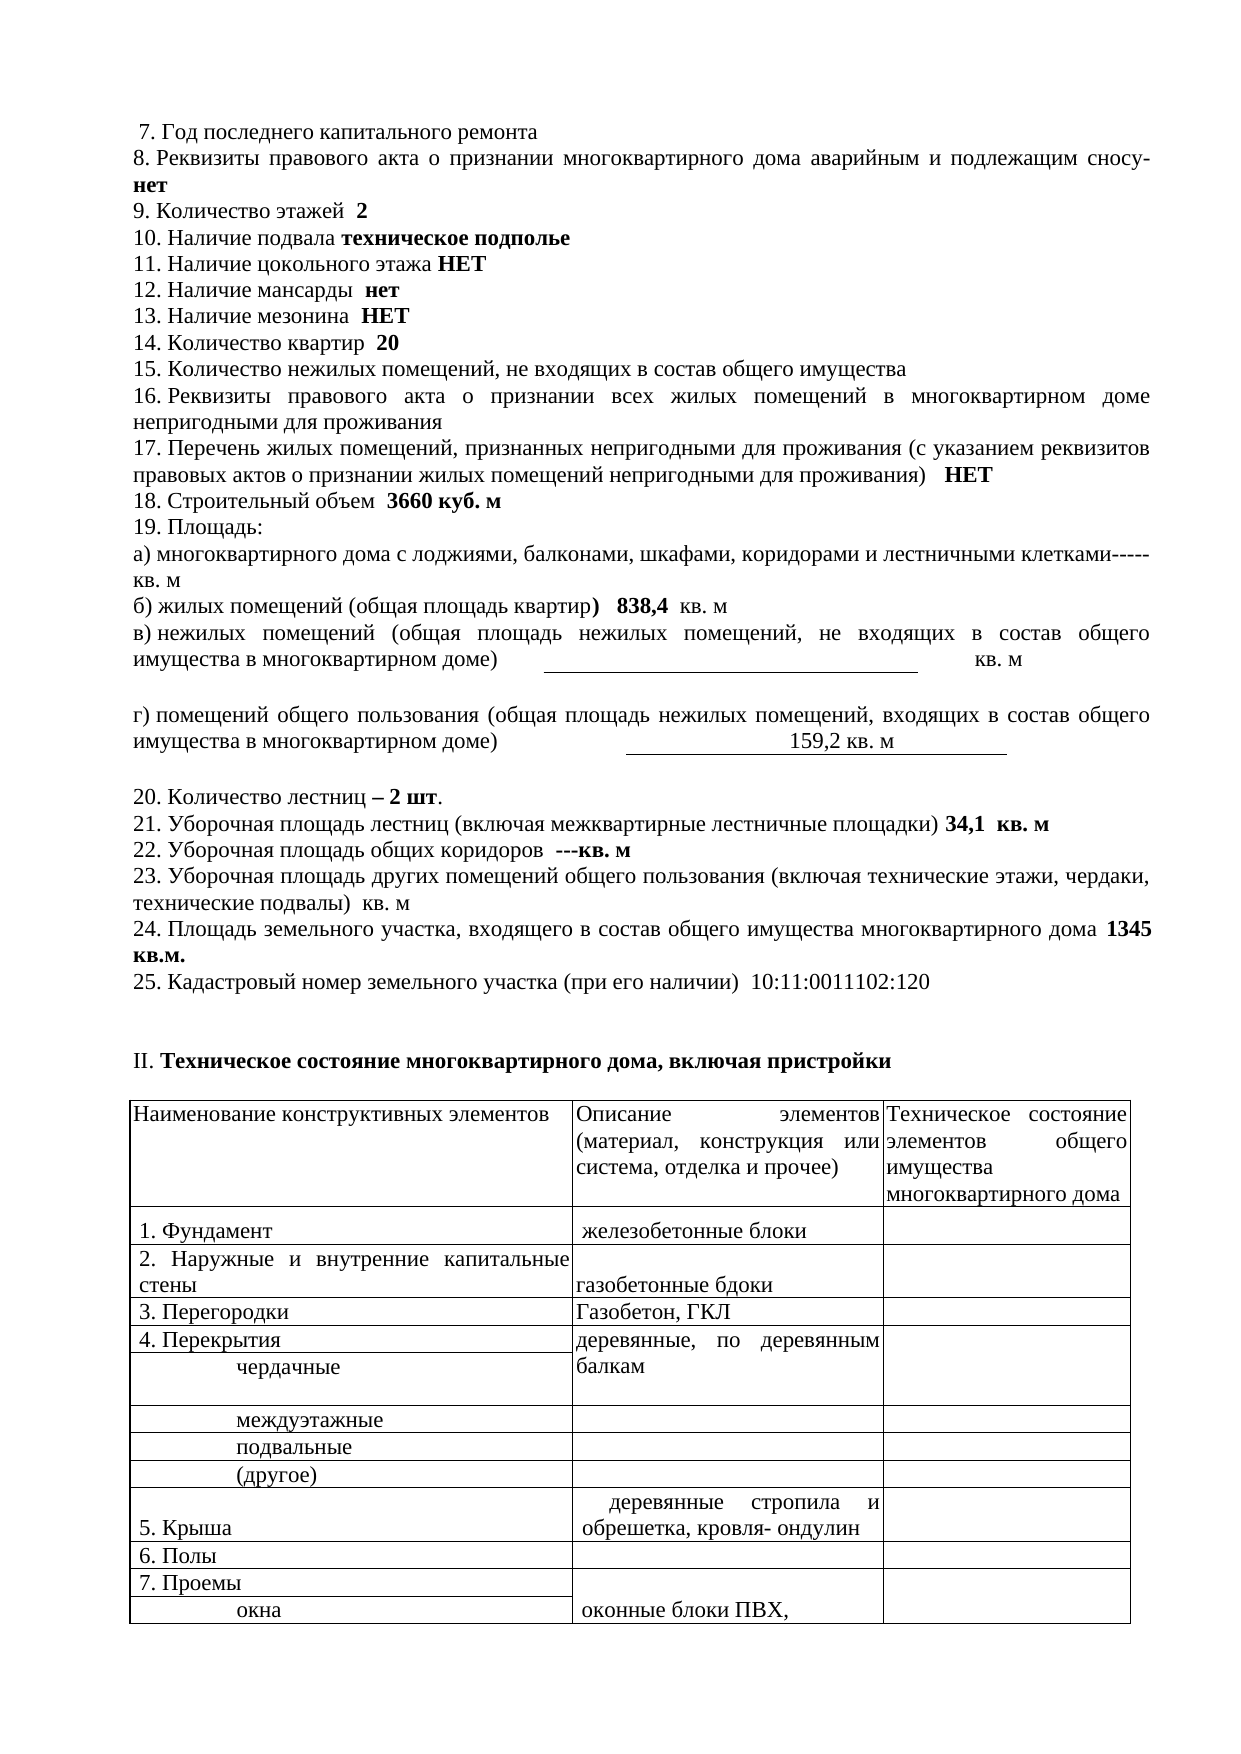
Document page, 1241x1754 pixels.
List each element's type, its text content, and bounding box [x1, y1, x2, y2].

table_cell деревянные, по деревянным балкам [573, 1326, 883, 1405]
table_cell газобетонные бдоки [573, 1245, 883, 1297]
table_header Наименование конструктивных элементов [131, 1101, 572, 1206]
table_cell [884, 1245, 1130, 1297]
text 21. Уборочная площадь лестниц (включая межквартирные лестничные площадки) 34,1 кв. м [133, 809, 1152, 836]
text 18. Строительный объем 3660 куб. м [133, 487, 1152, 513]
table_cell [573, 1461, 883, 1487]
table_cell 1. Фундамент [131, 1207, 572, 1243]
text 8. Реквизиты правового акта о признании многоквартирного дома аварийным и подлежащим сносу- нет [133, 144, 1152, 197]
text 22. Уборочная площадь общих коридоров ---кв. м [133, 836, 1152, 862]
text б) жилых помещений (общая площадь квартир) 838,4 кв. м [133, 592, 1152, 619]
table_cell [884, 1406, 1130, 1432]
table_cell [884, 1433, 1130, 1459]
table_cell [884, 1298, 1130, 1325]
table_cell [884, 1488, 1130, 1541]
table_cell 5. Крыша [131, 1488, 572, 1541]
table_cell 2. Наружные и внутренние капитальные стены [131, 1245, 572, 1297]
table_cell [884, 1326, 1130, 1405]
text 14. Количество квартир 20 [133, 329, 1152, 355]
table_cell [884, 1207, 1130, 1243]
text 25. Кадастровый номер земельного участка (при его наличии) 10:11:0011102:120 [133, 968, 1152, 994]
text 7. Год последнего капитального ремонта [133, 118, 1152, 144]
text 16. Реквизиты правового акта о признании всех жилых помещений в многоквартирном доме непригодными для проживания [133, 382, 1152, 434]
table_cell [573, 1406, 883, 1432]
table_cell железобетонные блоки [573, 1207, 883, 1243]
table_cell окна [131, 1597, 572, 1623]
text г) помещений общего пользования (общая площадь нежилых помещений, входящих в состав общего имущества в многоквартирном доме) 159,2 кв. м [133, 701, 1152, 754]
table_cell 3. Перегородки [131, 1298, 572, 1325]
text а) многоквартирного дома с лоджиями, балконами, шкафами, коридорами и лестничными клетками----- кв. м [133, 540, 1152, 592]
text 23. Уборочная площадь других помещений общего пользования (включая технические этажи, чердаки, технические подвалы) кв. м [133, 862, 1152, 915]
text 9. Количество этажей 2 [133, 197, 1152, 223]
table_cell подвальные [131, 1433, 572, 1459]
text 17. Перечень жилых помещений, признанных непригодными для проживания (с указанием реквизитов правовых актов о признании жилых помещений непригодными для проживания) НЕТ [133, 434, 1152, 487]
table_cell 4. Перекрытия [131, 1326, 572, 1352]
table_cell [884, 1569, 1130, 1623]
text 10. Наличие подвала техническое подполье [133, 223, 1152, 250]
text 15. Количество нежилых помещений, не входящих в состав общего имущества [133, 355, 1152, 382]
table_cell деревянные стропила и обрешетка, кровля- ондулин [573, 1488, 883, 1541]
table_header Техническое состояние элементов общего имущества многоквартирного дома [884, 1101, 1130, 1206]
table_cell [573, 1433, 883, 1459]
text 13. Наличие мезонина НЕТ [133, 303, 1152, 329]
text 20. Количество лестниц – 2 шт. [133, 783, 1152, 809]
table_cell (другое) [131, 1461, 572, 1487]
table_cell [573, 1542, 883, 1568]
table_header Описание элементов (материал, конструкция или система, отделка и прочее) [573, 1101, 883, 1206]
text в) нежилых помещений (общая площадь нежилых помещений, не входящих в состав общего имущества в многоквартирном доме) кв. м [133, 619, 1152, 672]
text 19. Площадь: [133, 513, 1152, 540]
table_cell 7. Проемы [131, 1569, 572, 1596]
table_cell оконные блоки ПВХ, [573, 1569, 883, 1623]
table_cell 6. Полы [131, 1542, 572, 1568]
text 12. Наличие мансарды нет [133, 276, 1152, 303]
text 24. Площадь земельного участка, входящего в состав общего имущества многоквартирного дома 1345 кв.м. [133, 915, 1152, 968]
table_cell [884, 1461, 1130, 1487]
table_cell чердачные [131, 1353, 572, 1405]
text II. Техническое состояние многоквартирного дома, включая пристройки [133, 1047, 1152, 1073]
text 11. Наличие цокольного этажа НЕТ [133, 250, 1152, 276]
table_cell Газобетон, ГКЛ [573, 1298, 883, 1325]
table_cell [884, 1542, 1130, 1568]
table_cell междуэтажные [131, 1406, 572, 1432]
